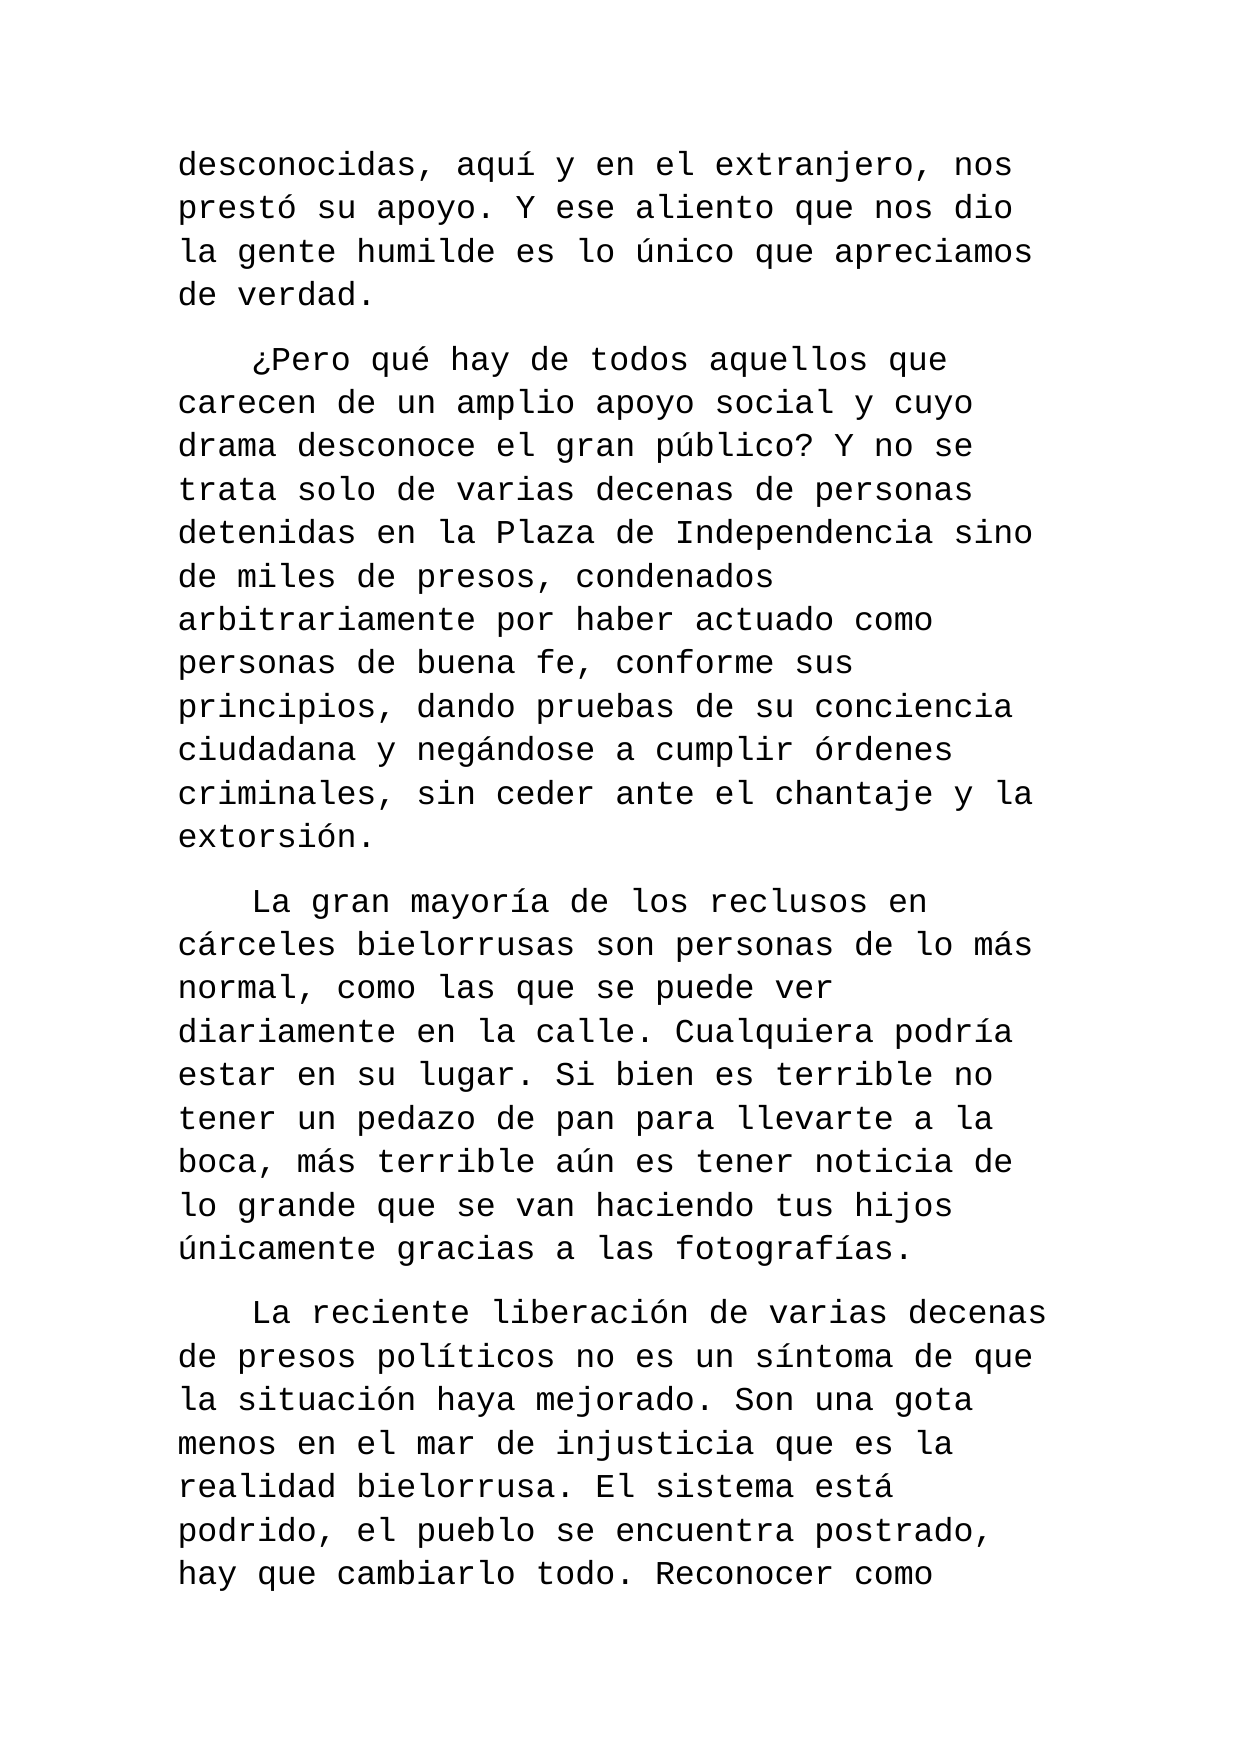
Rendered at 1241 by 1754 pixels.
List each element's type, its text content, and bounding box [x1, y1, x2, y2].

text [177, 148, 1063, 316]
text La gran mayoría de los reclusos en cárceles bielorrusas son personas de lo más normal, como las que se puede ver diariamente en la calle. Cualquiera podría estar en su lugar. Si bien es terrible no tener un pedazo de pan para llevarte a la boca, más terrible aún es tener noticia de lo grande que se van haciendo tus hijos únicamente gracias a las fotografías. [177, 884, 1063, 1269]
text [177, 1296, 1063, 1594]
text ¿Pero qué hay de todos aquellos que carecen de un amplio apoyo social y cuyo drama desconoce el gran público? Y no se trata solo de varias decenas de personas detenidas en la Plaza de Independencia sino de miles de presos, condenados arbitrariamente por haber actuado como personas de buena fe, conforme sus principios, dando pruebas de su conciencia ciudadana y negándose a cumplir órdenes criminales, sin ceder ante el chantaje y la extorsión. [177, 342, 1063, 858]
